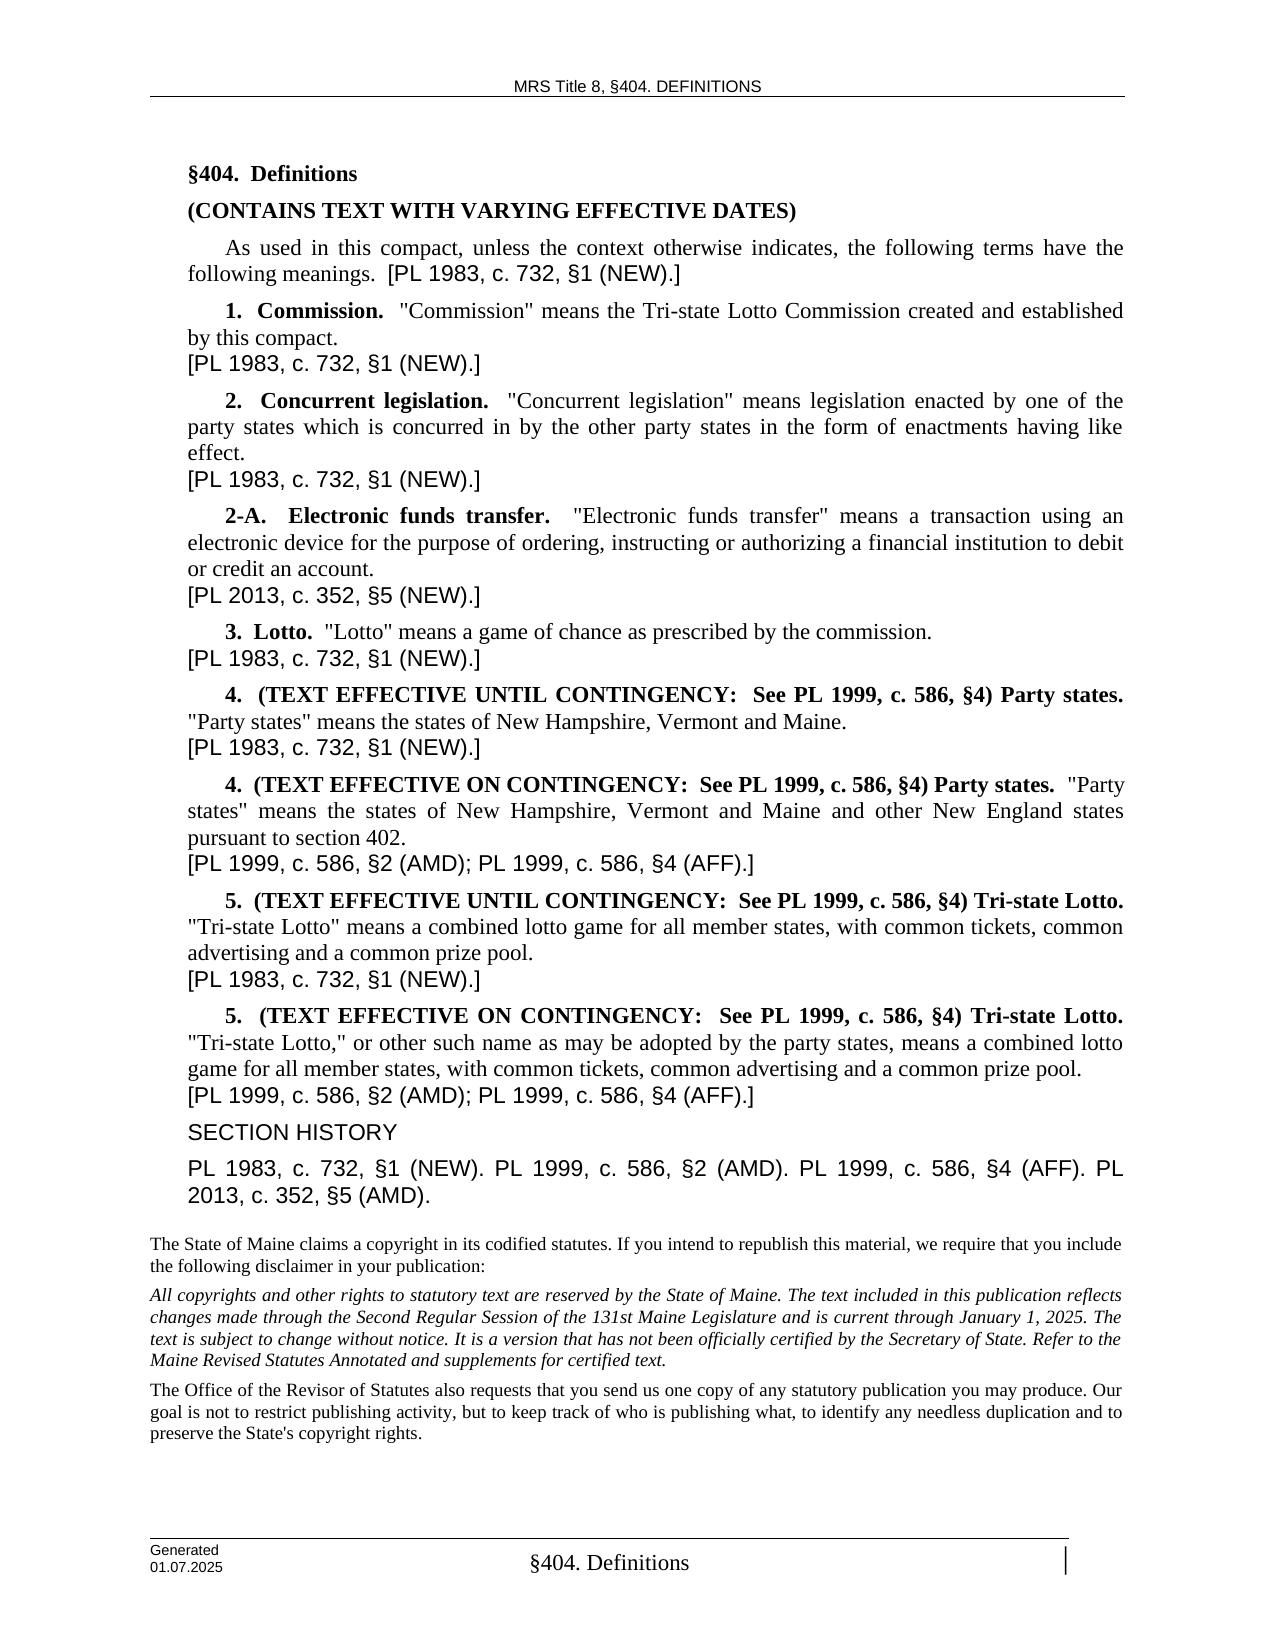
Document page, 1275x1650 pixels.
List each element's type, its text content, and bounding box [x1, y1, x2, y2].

text 5. (TEXT EFFECTIVE UNTIL CONTINGENCY: See PL 1999, c. 586, §4) Tri-state Lotto. "Tri-state Lotto" means a combined lotto game for all member states, with common tickets, common advertising and a common prize pool. [187, 887, 1125, 966]
text PL 1983, c. 732, §1 (NEW). PL 1999, c. 586, §2 (AMD). PL 1999, c. 586, §4 (AFF). PL 2013, c. 352, §5 (AMD). [187, 1155, 1125, 1208]
text 2-A. Electronic funds transfer. "Electronic funds transfer" means a transaction using an electronic device for the purpose of ordering, instructing or authorizing a financial institution to debit or credit an account. [187, 502, 1125, 582]
text (CONTAINS TEXT WITH VARYING EFFECTIVE DATES) [187, 197, 1125, 223]
text [PL 1983, c. 732, §1 (NEW).] [187, 734, 1125, 761]
text [PL 1999, c. 586, §2 (AMD); PL 1999, c. 586, §4 (AFF).] [187, 1082, 1125, 1108]
text 5. (TEXT EFFECTIVE ON CONTINGENCY: See PL 1999, c. 586, §4) Tri-state Lotto. "Tri-state Lotto," or other such name as may be adopted by the party states, means a combined lotto game for all member states, with common tickets, common advertising and a common prize pool. [187, 1003, 1125, 1082]
text [PL 1999, c. 586, §2 (AMD); PL 1999, c. 586, §4 (AFF).] [187, 850, 1125, 876]
text [PL 2013, c. 352, §5 (NEW).] [187, 582, 1125, 608]
text [PL 1983, c. 732, §1 (NEW).] [187, 966, 1125, 992]
text [PL 1983, c. 732, §1 (NEW).] [187, 466, 1125, 492]
text As used in this compact, unless the context otherwise indicates, the following terms have the following meanings. [PL 1983, c. 732, §1 (NEW).] [187, 234, 1125, 287]
text 2. Concurrent legislation. "Concurrent legislation" means legislation enacted by one of the party states which is concurred in by the other party states in the form of enactments having like effect. [187, 387, 1125, 466]
text The Office of the Revisor of Statutes also requests that you send us one copy of any statutory publication you may produce. Our goal is not to restrict publishing activity, but to keep track of who is publishing what, to identify any needless duplication and to preserve the State's copyright rights. [150, 1379, 1125, 1444]
text All copyrights and other rights to statutory text are reserved by the State of Maine. The text included in this publication reflects changes made through the Second Regular Session of the 131st Maine Legislature and is current through January 1, 2025 . The text is subject to change without notice. It is a version that has not been officially certified by the Secretary of State. Refer to the Maine Revised Statutes Annotated and supplements for certified text. [150, 1284, 1125, 1371]
text 1. Commission. "Commission" means the Tri-state Lotto Commission created and established by this compact. [187, 297, 1125, 350]
text [PL 1983, c. 732, §1 (NEW).] [187, 645, 1125, 671]
text 3. Lotto. "Lotto" means a game of chance as prescribed by the commission. [187, 618, 1125, 645]
text SECTION HISTORY [187, 1118, 1125, 1145]
text 4. (TEXT EFFECTIVE UNTIL CONTINGENCY: See PL 1999, c. 586, §4) Party states. "Party states" means the states of New Hampshire, Vermont and Maine. [187, 681, 1125, 734]
text 4. (TEXT EFFECTIVE ON CONTINGENCY: See PL 1999, c. 586, §4) Party states. "Party states" means the states of New Hampshire, Vermont and Maine and other New England states pursuant to section 402. [187, 771, 1125, 850]
text §404. Definitions [187, 160, 1125, 187]
text The State of Maine claims a copyright in its codified statutes. If you intend to republish this material, we require that you include the following disclaimer in your publication: [150, 1233, 1125, 1276]
text [PL 1983, c. 732, §1 (NEW).] [187, 350, 1125, 376]
